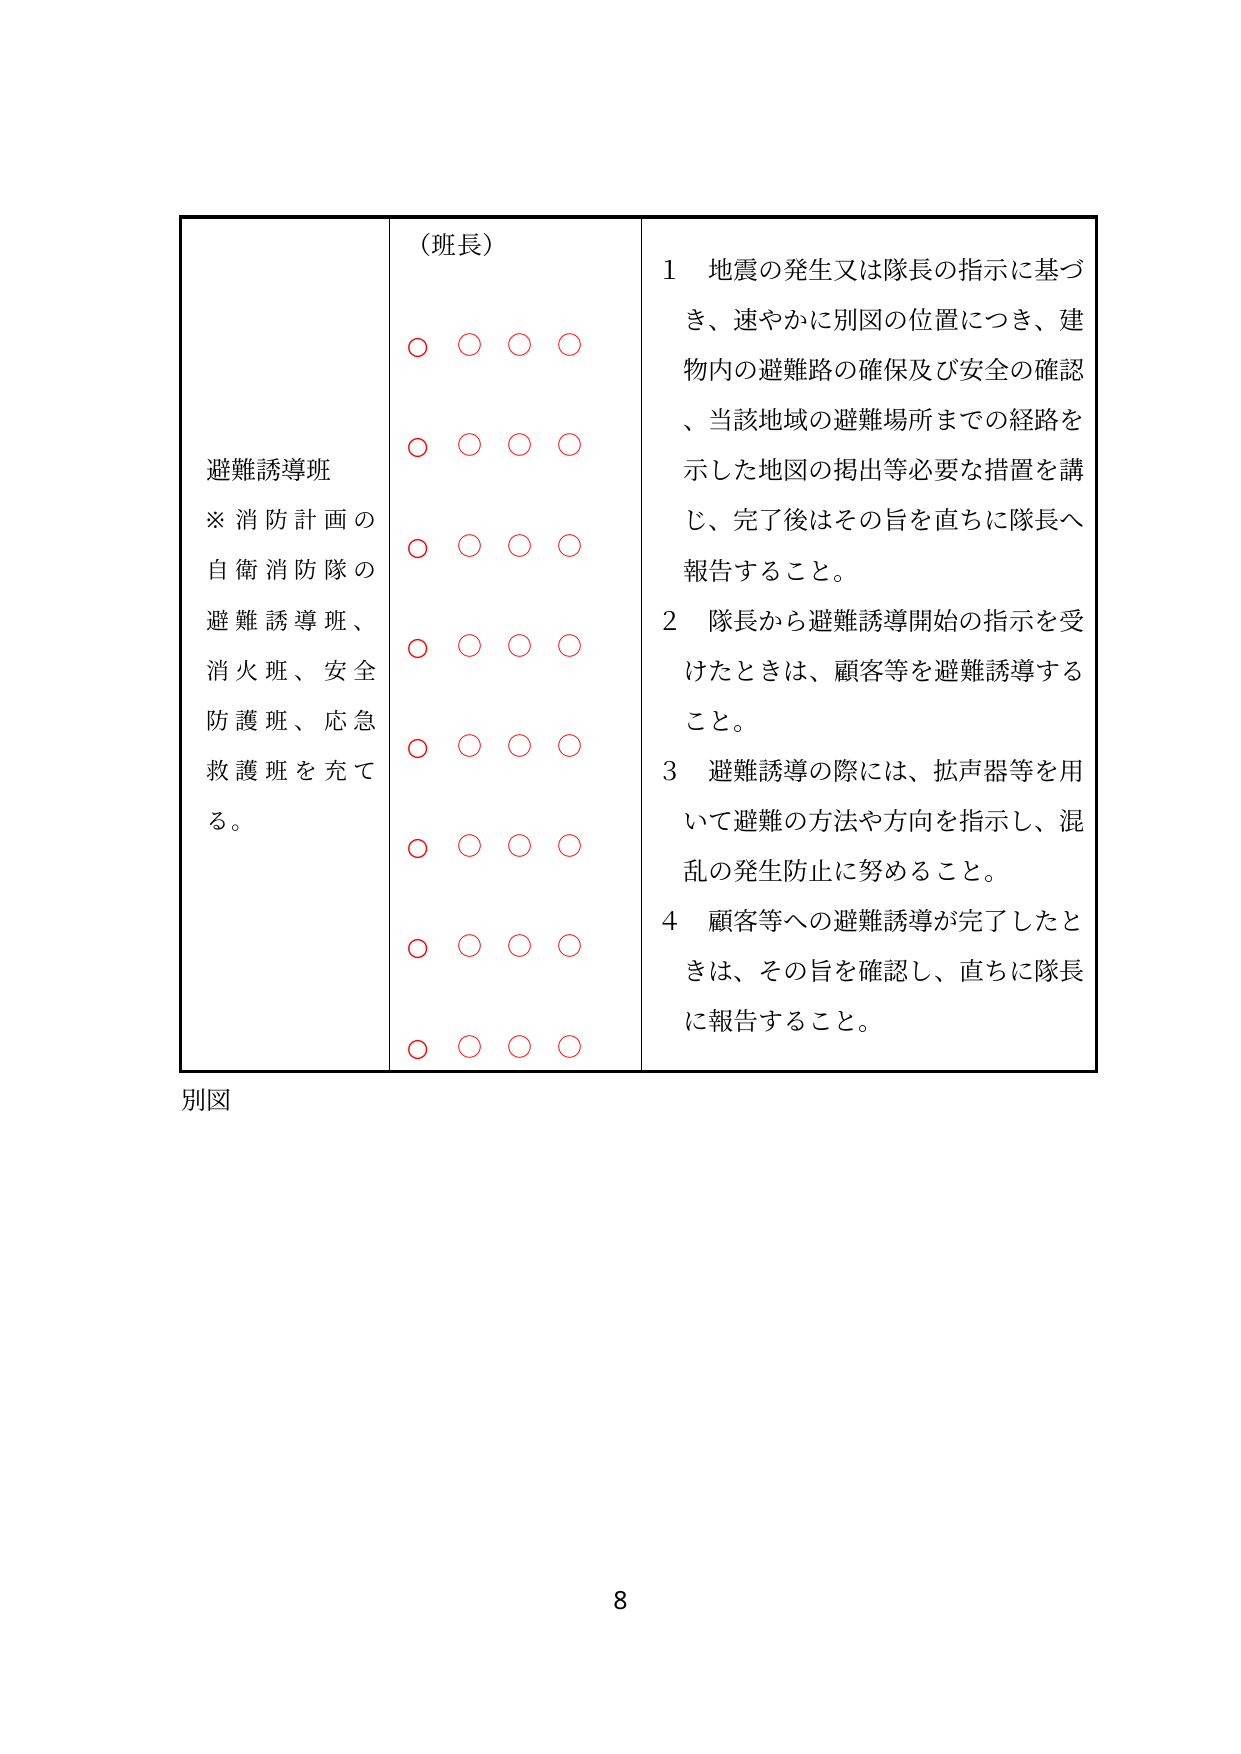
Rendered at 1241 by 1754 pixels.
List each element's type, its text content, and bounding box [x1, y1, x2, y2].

table_cell １ 地震の発生又は隊長の指示に基づ き、速やかに別図の位置につき、建 物内の避難路の確保及び安全の確認 、当該地域の避難場所までの経路を 示した地図の掲出等必要な措置を講 じ、完了後はその旨を直ちに隊長へ 報告すること。 ２ 隊長から避難誘導開始の指示を受 けたときは、顧客等を避難誘導すること。 ３ 避難誘導の際には、拡声器等を用 いて避難の方法や方向を指示し、混 乱の発生防止に努めること。 ４ 顧客等への避難誘導が完了したと きは、その旨を確認し、直ちに隊長 に報告すること。 [642, 219, 1095, 1070]
table_cell 避難誘導班 ※消防計画の自衛消防隊の避難誘導班、消火班、安全防護班、応急救護班を充てる。 [182, 219, 389, 1070]
table_cell （班長） ○ ○ ○ ○ ○ ○ ○ ○ ○ ○ ○ ○ ○ ○ ○ ○ ○ ○ ○ ○ ○ ○ ○ ○ ○ ○ ○ ○ ○ ○ ○ ○ [390, 219, 641, 1070]
text 別図 [181, 1073, 1059, 1123]
